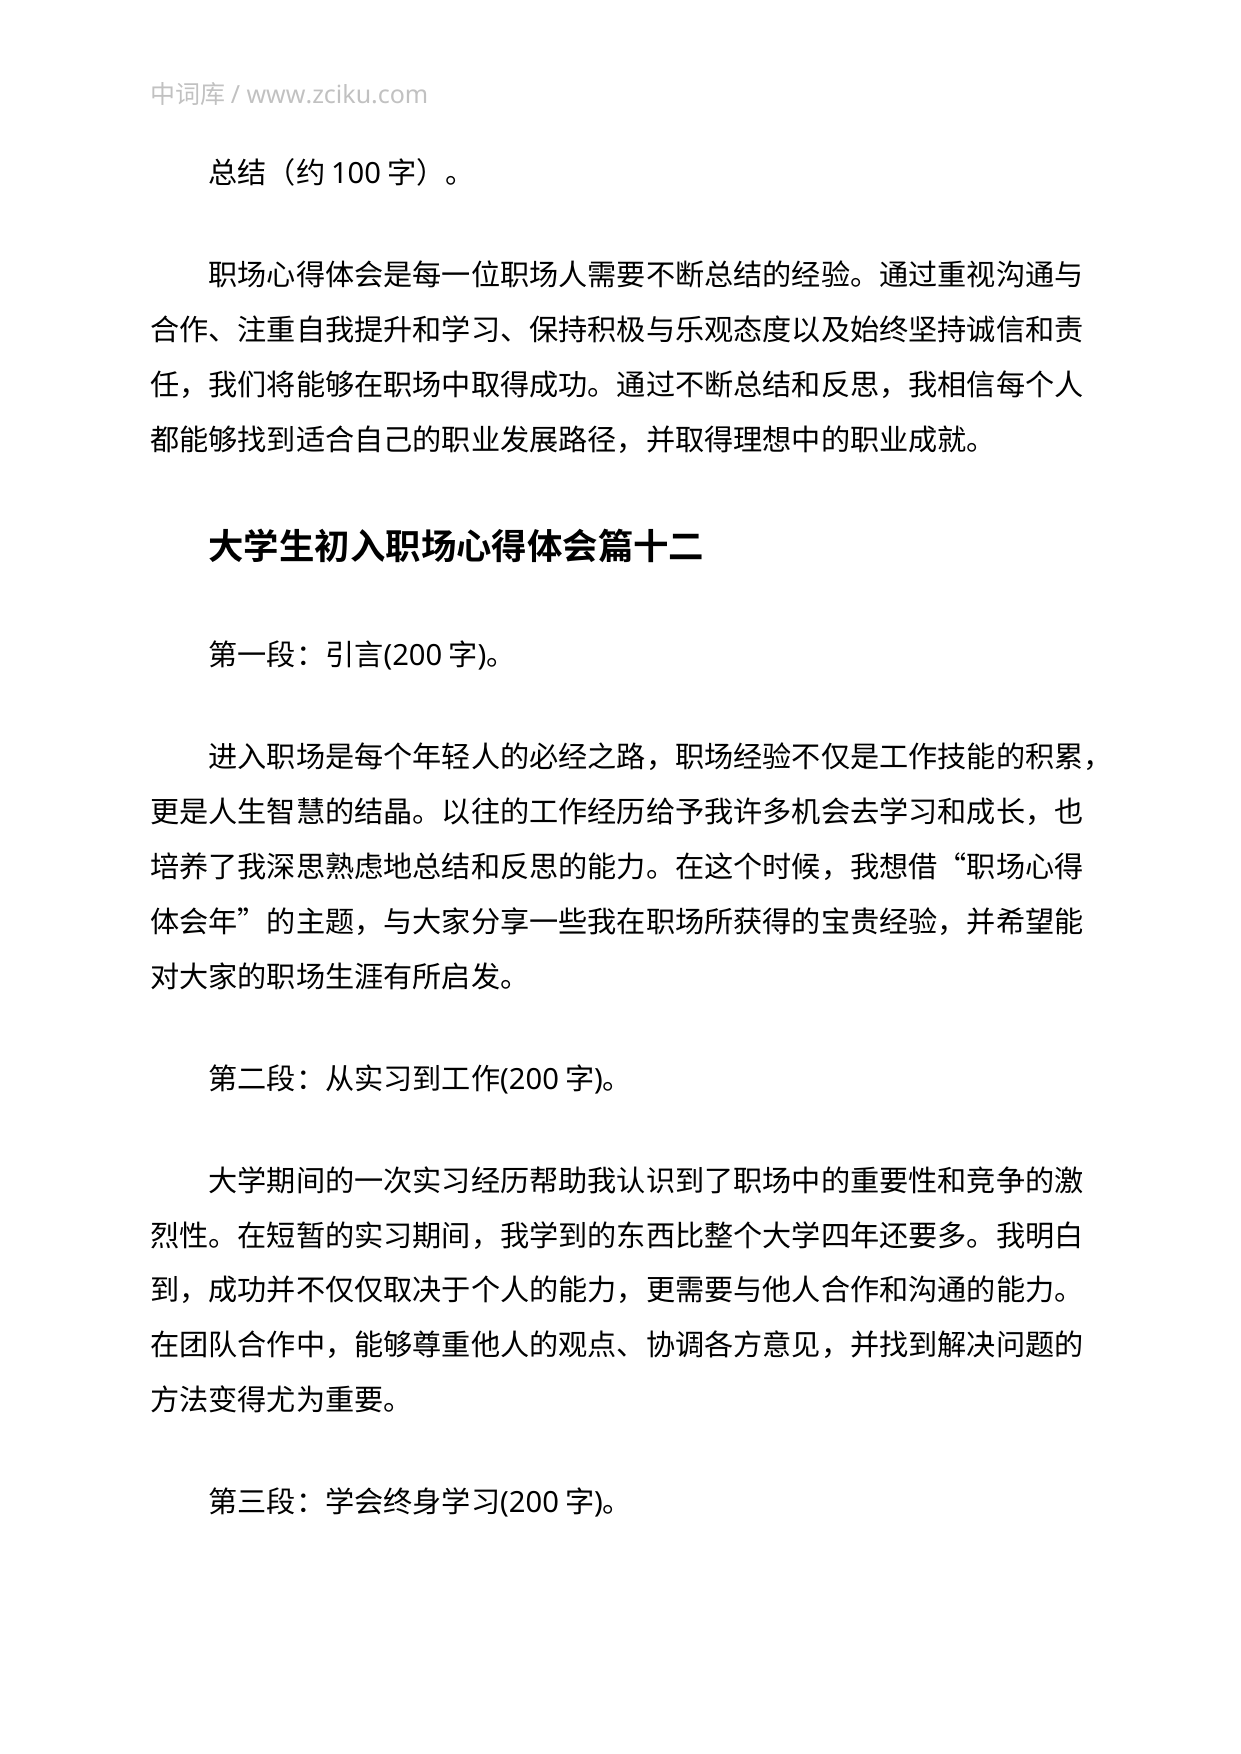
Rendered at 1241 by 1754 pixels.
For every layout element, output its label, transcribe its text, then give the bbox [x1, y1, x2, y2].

text 第二段：从实习到工作(200字)。 [150, 1055, 1090, 1098]
text 第一段：引言(200字)。 [150, 632, 1090, 674]
text 大学生初入职场心得体会篇十二 [150, 518, 1090, 570]
text 总结（约100字）。 [150, 150, 1090, 192]
text 职场心得体会是每一位职场人需要不断总结的经验。通过重视沟通与合作、注重自我提升和学习、保持积极与乐观态度以及始终坚持诚信和责任，我们将能够在职场中取得成功。通过不断总结和反思，我相信每个人都能够找到适合自己的职业发展路径，并取得理想中的职业成就。 [150, 252, 1090, 459]
text 第三段：学会终身学习(200字)。 [150, 1478, 1090, 1521]
text 进入职场是每个年轻人的必经之路，职场经验不仅是工作技能的积累，更是人生智慧的结晶。以往的工作经历给予我许多机会去学习和成长，也培养了我深思熟虑地总结和反思的能力。在这个时候，我想借“职场心得体会年”的主题，与大家分享一些我在职场所获得的宝贵经验，并希望能对大家的职场生涯有所启发。 [150, 734, 1090, 996]
text 大学期间的一次实习经历帮助我认识到了职场中的重要性和竞争的激烈性。在短暂的实习期间，我学到的东西比整个大学四年还要多。我明白到，成功并不仅仅取决于个人的能力，更需要与他人合作和沟通的能力。在团队合作中，能够尊重他人的观点、协调各方意见，并找到解决问题的方法变得尤为重要。 [150, 1157, 1090, 1419]
